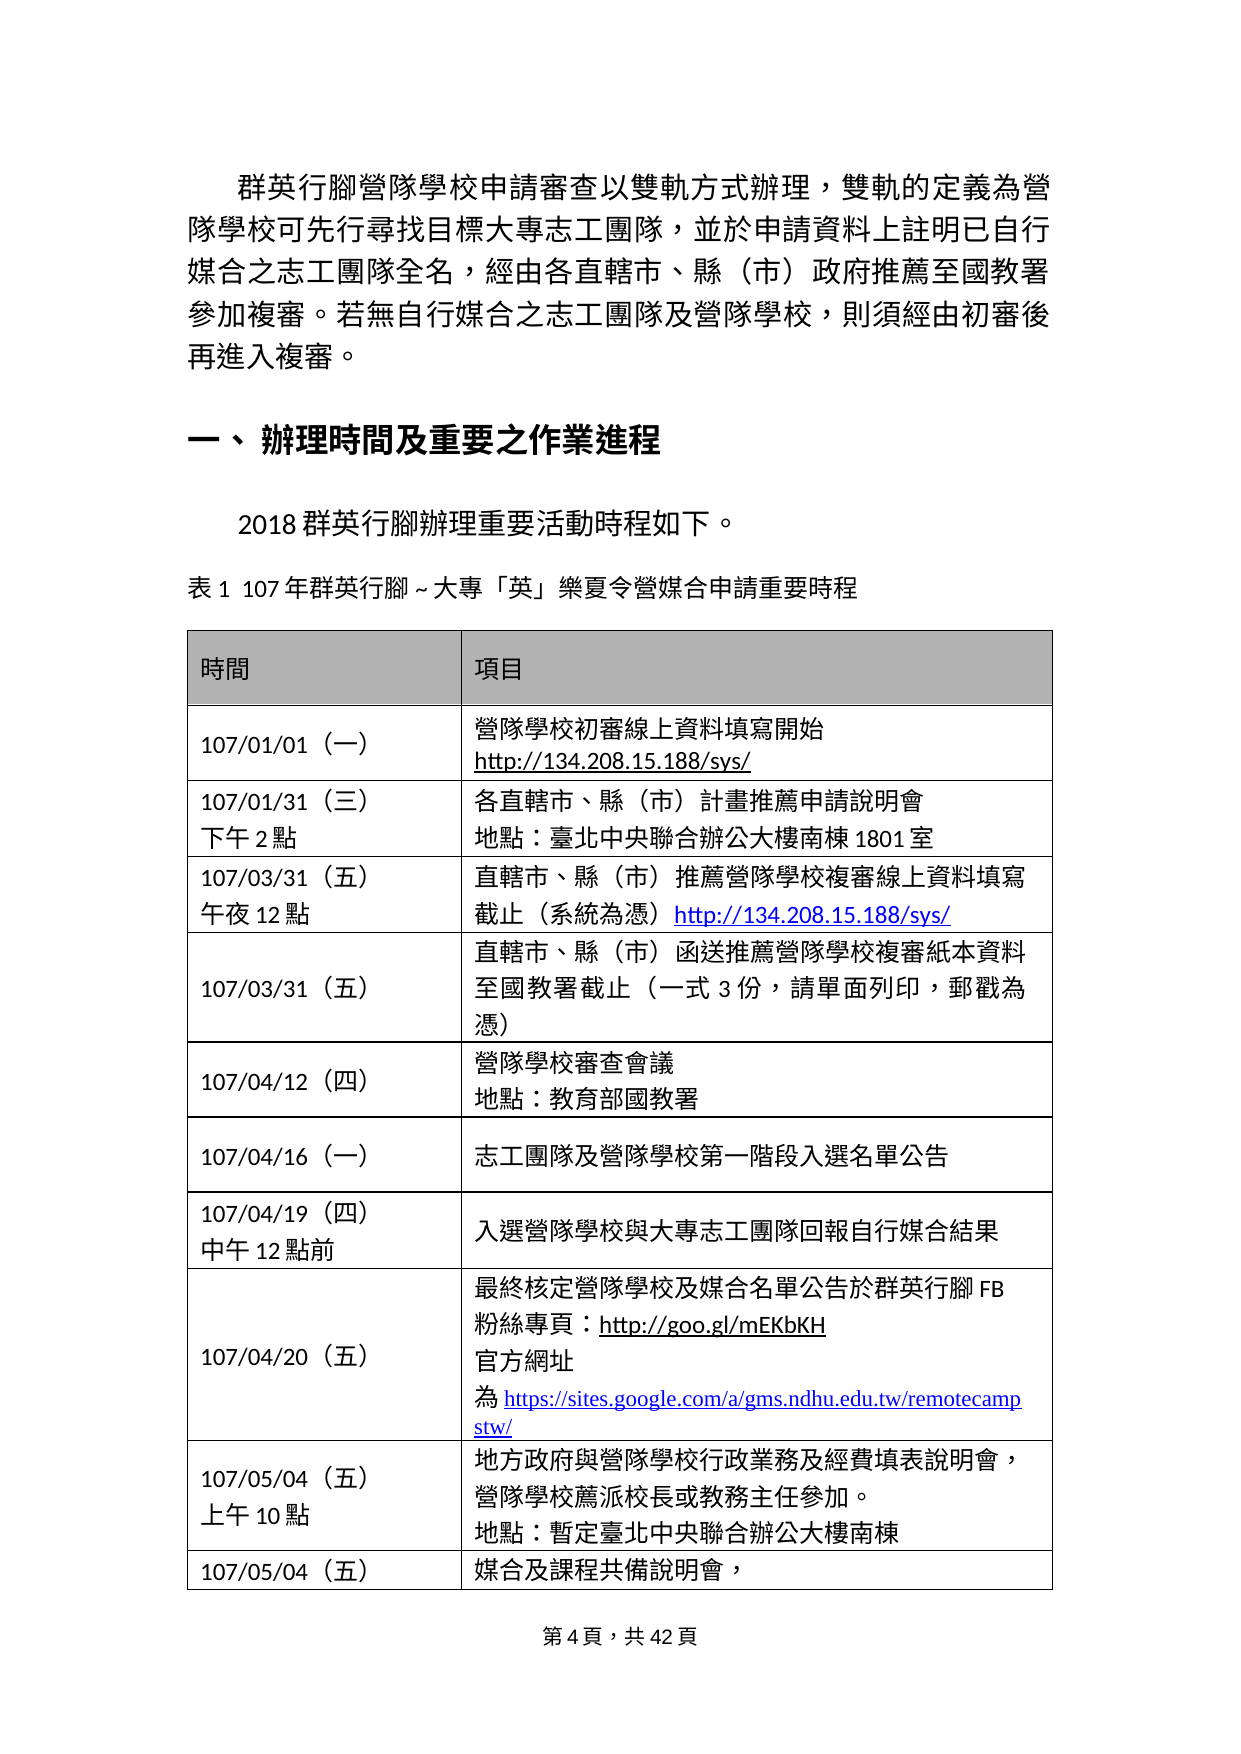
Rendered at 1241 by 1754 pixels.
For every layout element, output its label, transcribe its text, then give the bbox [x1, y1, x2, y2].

table_cell 直轄市、縣（市）函送推薦營隊學校複審紙本資料至國教署截止（一式3份，請單面列印，郵戳為憑） [462, 933, 1052, 1041]
table_cell 107/04/12（四） [188, 1043, 461, 1116]
table_cell 地方政府與營隊學校行政業務及經費填表說明會， 營隊學校薦派校長或教務主任參加。 地點：暫定臺北中央聯合辦公大樓南棟 [462, 1441, 1052, 1549]
table_header 項目 [462, 631, 1052, 704]
table_cell 107/03/31（五） [188, 933, 461, 1041]
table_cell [462, 1551, 1052, 1588]
table_header 時間 [188, 631, 461, 704]
table_cell 107/01/31（三） 下午2點 [188, 781, 461, 856]
table_cell 107/04/20（五） [188, 1269, 461, 1440]
table_cell 107/04/19（四） 中午12點前 [188, 1193, 461, 1267]
table_cell 各直轄市、縣（市）計畫推薦申請說明會 地點：臺北中央聯合辦公大樓南棟1801室 [462, 781, 1052, 856]
list 辦理時間及重要之作業進程 [187, 401, 1053, 476]
table_cell 直轄市、縣（市）推薦營隊學校複審線上資料填寫截止（系統為憑）http://134.208.15.188/sys/ [462, 857, 1052, 932]
text 2018群英行腳辦理重要活動時程如下。 [187, 501, 1053, 543]
table_cell 107/05/04（五） 下午2點 [188, 1551, 461, 1588]
table_cell 107/01/01（一） [188, 706, 461, 779]
table_cell 營隊學校審查會議 地點：教育部國教署 [462, 1043, 1052, 1116]
table_cell 志工團隊及營隊學校第一階段入選名單公告 [462, 1118, 1052, 1191]
table_cell 107/03/31（五） 午夜12點 [188, 857, 461, 932]
text 表1 107年群英行腳 ~ 大專「英」樂夏令營媒合申請重要時程 [187, 568, 1053, 604]
table_cell 107/05/04（五） 上午10點 [188, 1441, 461, 1549]
table_cell 入選營隊學校與大專志工團隊回報自行媒合結果 [462, 1193, 1052, 1267]
table_cell 107/04/16（一） [188, 1118, 461, 1191]
text 群英行腳營隊學校申請審查以雙軌方式辦理，雙軌的定義為營隊學校可先行尋找目標大專志工團隊，並於申請資料上註明已自行媒合之志工團隊全名，經由各直轄市、縣（市）政府推薦至國教署參加複審。若無自行媒合之志工團隊及營隊學校，則須經由初審後再進入複審。 [187, 164, 1053, 376]
table_cell 營隊學校初審線上資料填寫開始 http://134.208.15.188/sys/ [462, 706, 1052, 779]
table_cell 最終核定營隊學校及媒合名單公告於群英行腳FB粉絲專頁：http://goo.gl/mEKbKH 官方網址為https://sites.google.com/a/gms.ndhu.edu.tw/remotecampstw/ [462, 1269, 1052, 1440]
